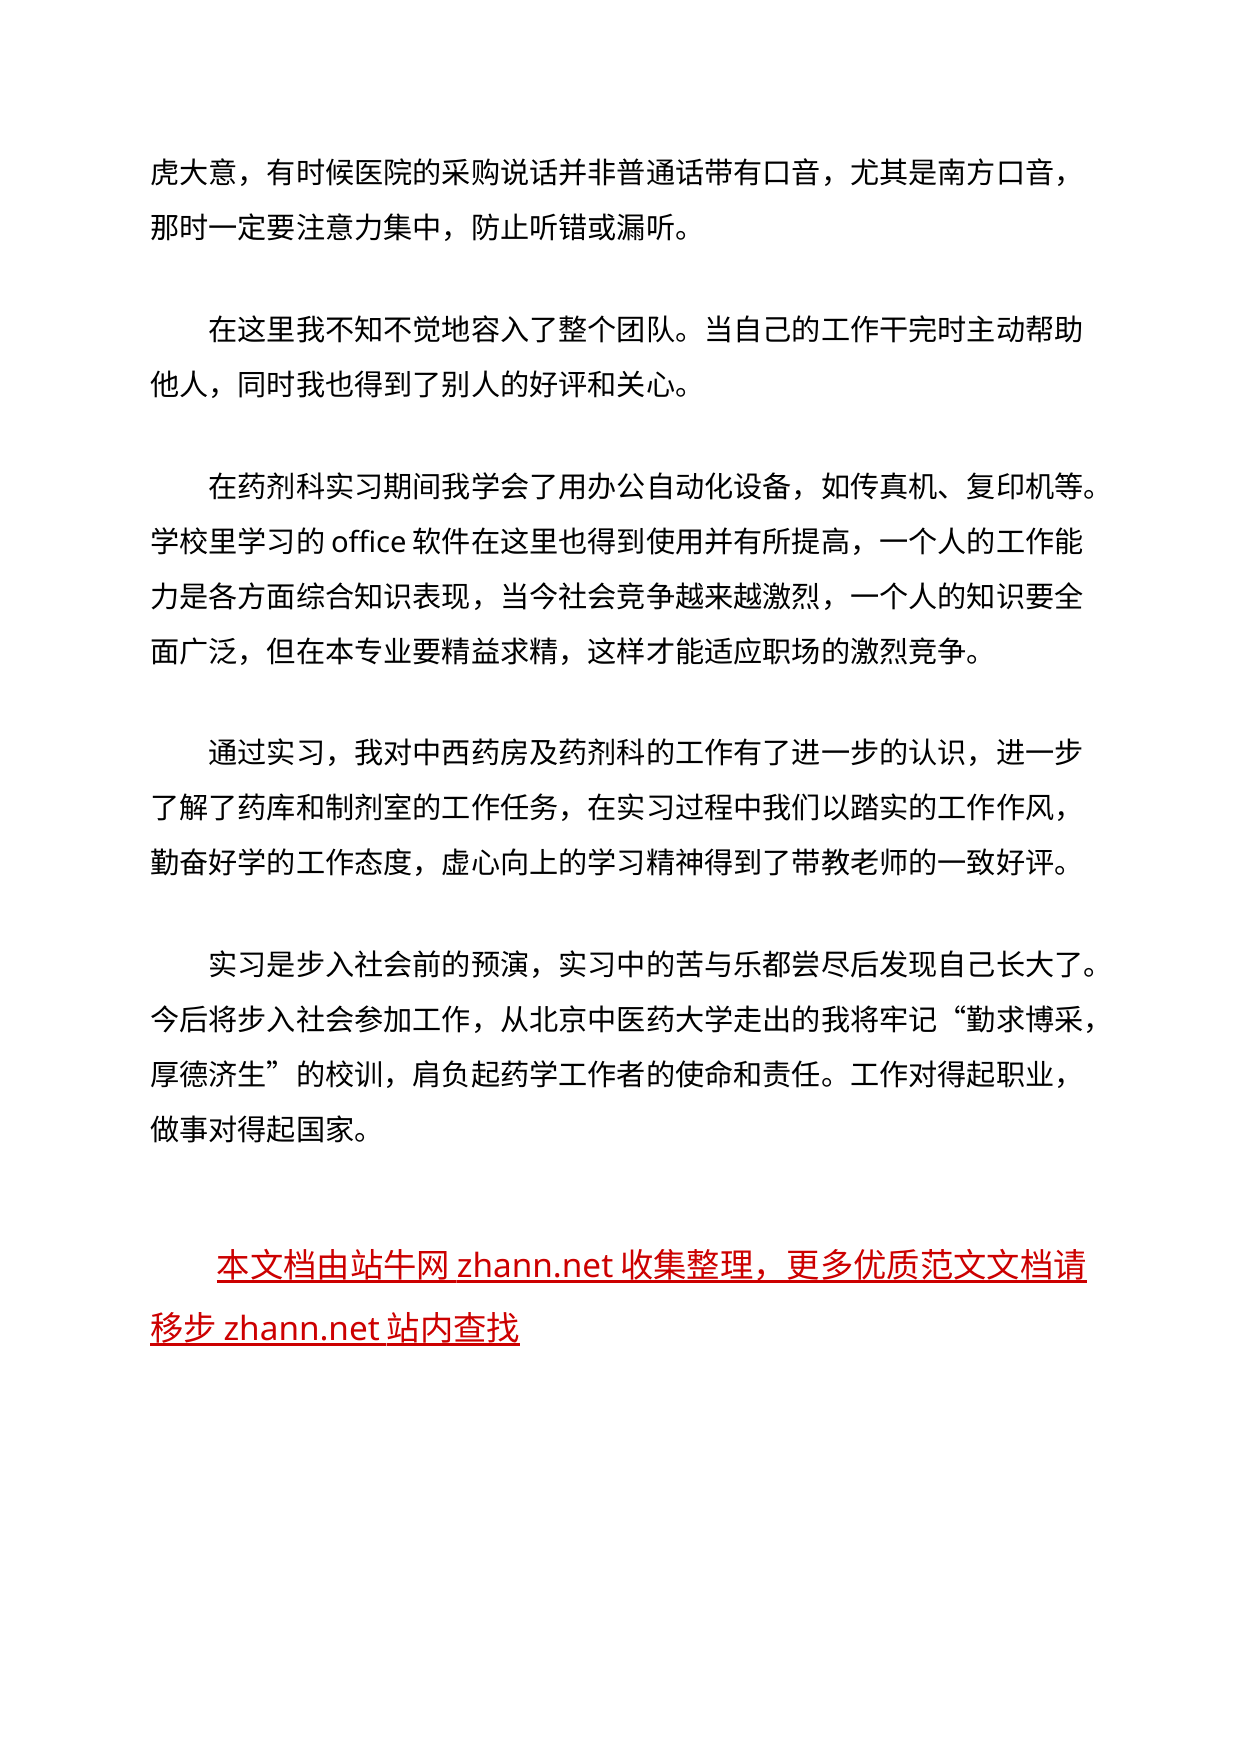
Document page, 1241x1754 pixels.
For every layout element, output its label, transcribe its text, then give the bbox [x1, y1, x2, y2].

text 实习是步入社会前的预演，实习中的苦与乐都尝尽后发现自己长大了。今后将步入社会参加工作，从北京中医药大学走出的我将牢记“勤求博采，厚德济生”的校训，肩负起药学工作者的使命和责任。工作对得起职业，做事对得起国家。 [150, 941, 1090, 1148]
text 通过实习，我对中西药房及药剂科的工作有了进一步的认识，进一步了解了药库和制剂室的工作任务，在实习过程中我们以踏实的工作作风，勤奋好学的工作态度，虚心向上的学习精神得到了带教老师的一致好评。 [150, 730, 1090, 882]
text 本文档由站牛网zhann.net收集整理，更多优质范文文档请移步zhann.net站内查找 [150, 1239, 1090, 1350]
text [150, 150, 1090, 247]
text 在这里我不知不觉地容入了整个团队。当自己的工作干完时主动帮助他人，同时我也得到了别人的好评和关心。 [150, 307, 1090, 404]
text 在药剂科实习期间我学会了用办公自动化设备，如传真机、复印机等。学校里学习的office软件在这里也得到使用并有所提高，一个人的工作能力是各方面综合知识表现，当今社会竞争越来越激烈，一个人的知识要全面广泛，但在本专业要精益求精，这样才能适应职场的激烈竞争。 [150, 463, 1090, 670]
